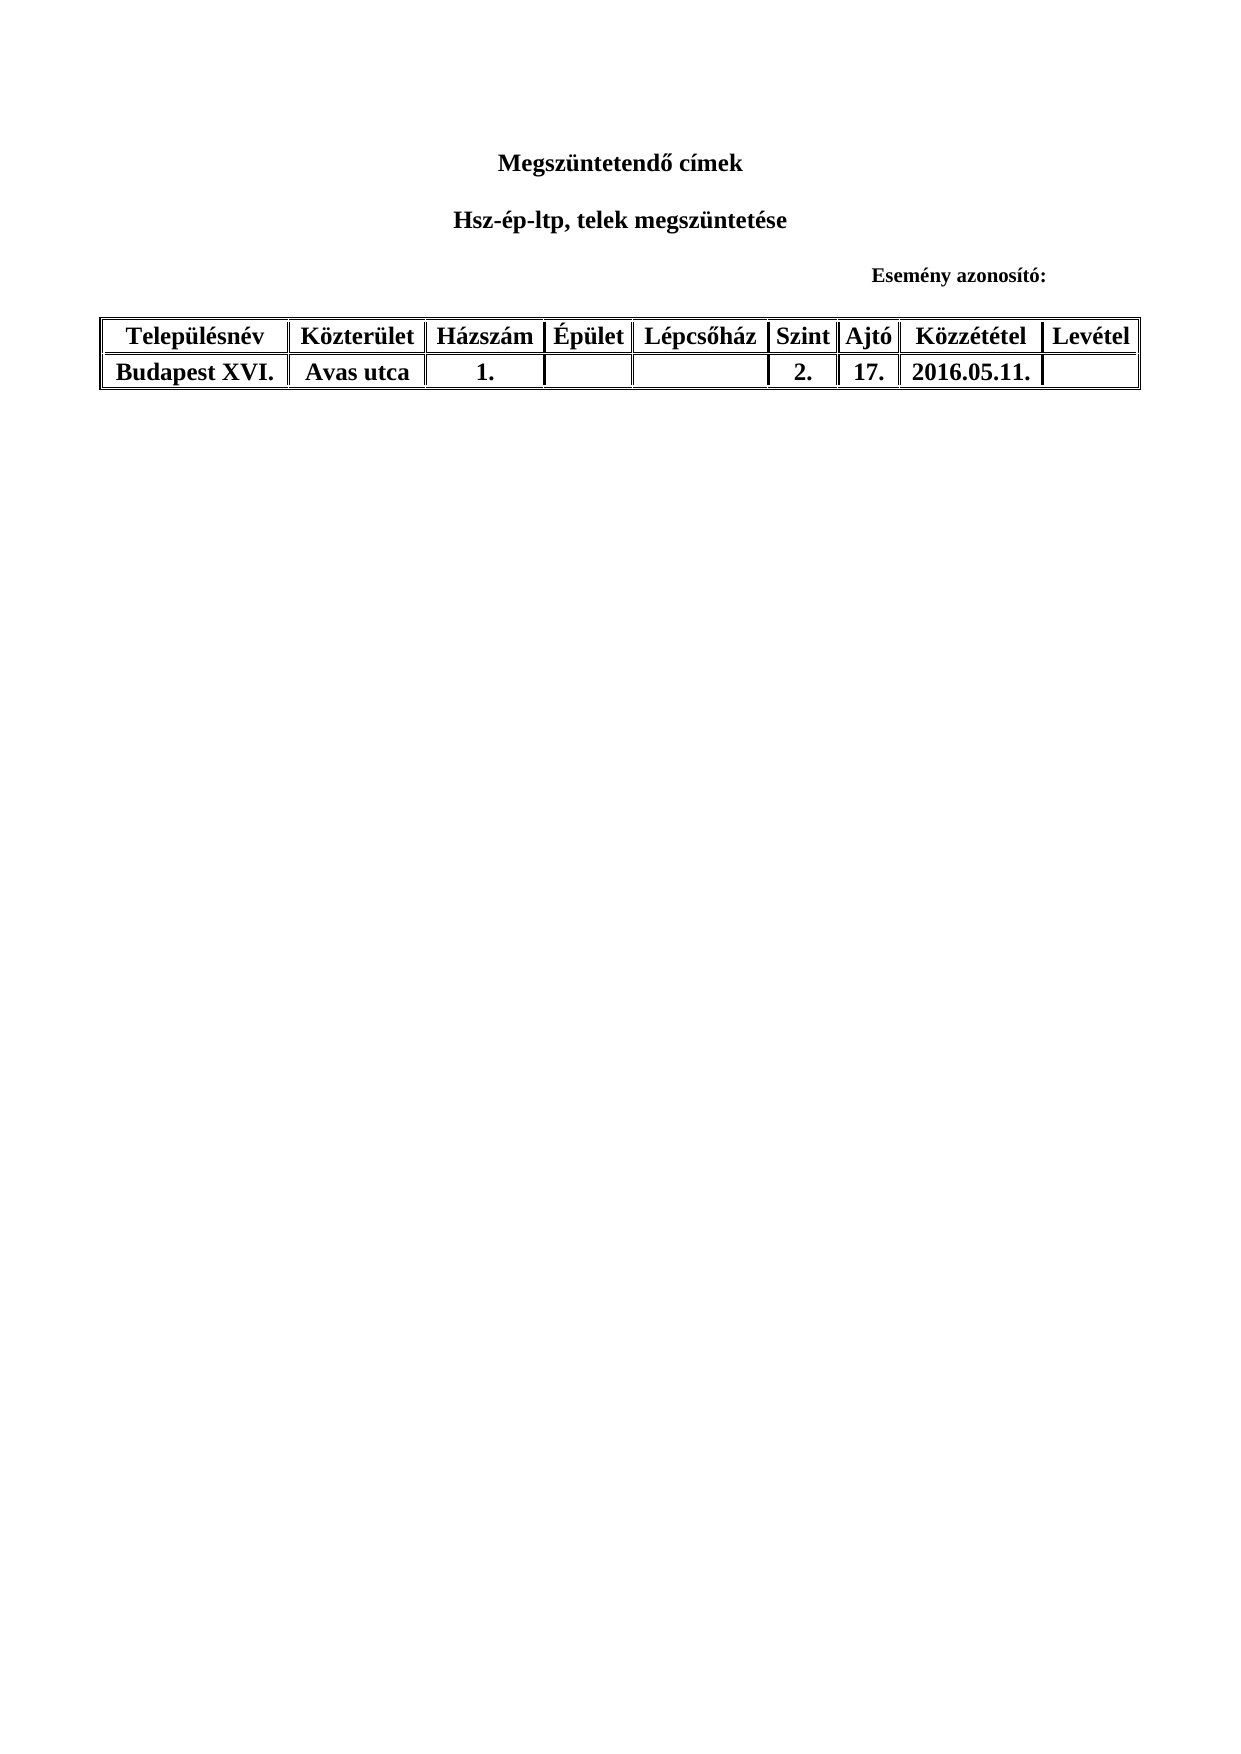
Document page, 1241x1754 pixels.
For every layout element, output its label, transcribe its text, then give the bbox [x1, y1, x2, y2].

table_header Lépcsőház [633, 318, 768, 352]
table_cell [633, 355, 768, 387]
table_header Levétel [1042, 320, 1138, 352]
table_header Ajtó [838, 320, 900, 352]
table_header Épület [544, 320, 633, 352]
text Megszüntetendő címek [148, 148, 1093, 176]
table_cell [544, 355, 633, 387]
table_header Szint [768, 318, 838, 352]
table_cell Avas utca [289, 355, 426, 387]
table_cell [1042, 352, 1139, 387]
table_header Közzététel [900, 320, 1042, 352]
text Hsz-ép-ltp, telek megszüntetése [148, 206, 1093, 234]
table_header Közterület [289, 320, 426, 352]
text Esemény azonosító: [148, 263, 1093, 287]
table_cell 1. [426, 355, 544, 387]
table_header Házszám [426, 318, 544, 352]
table_header Településnév [103, 320, 289, 352]
table_cell Budapest XVI. [101, 352, 289, 387]
table_cell 2. [768, 352, 838, 387]
table_cell 2016.05.11. [900, 355, 1042, 387]
table_cell 17. [838, 355, 900, 387]
